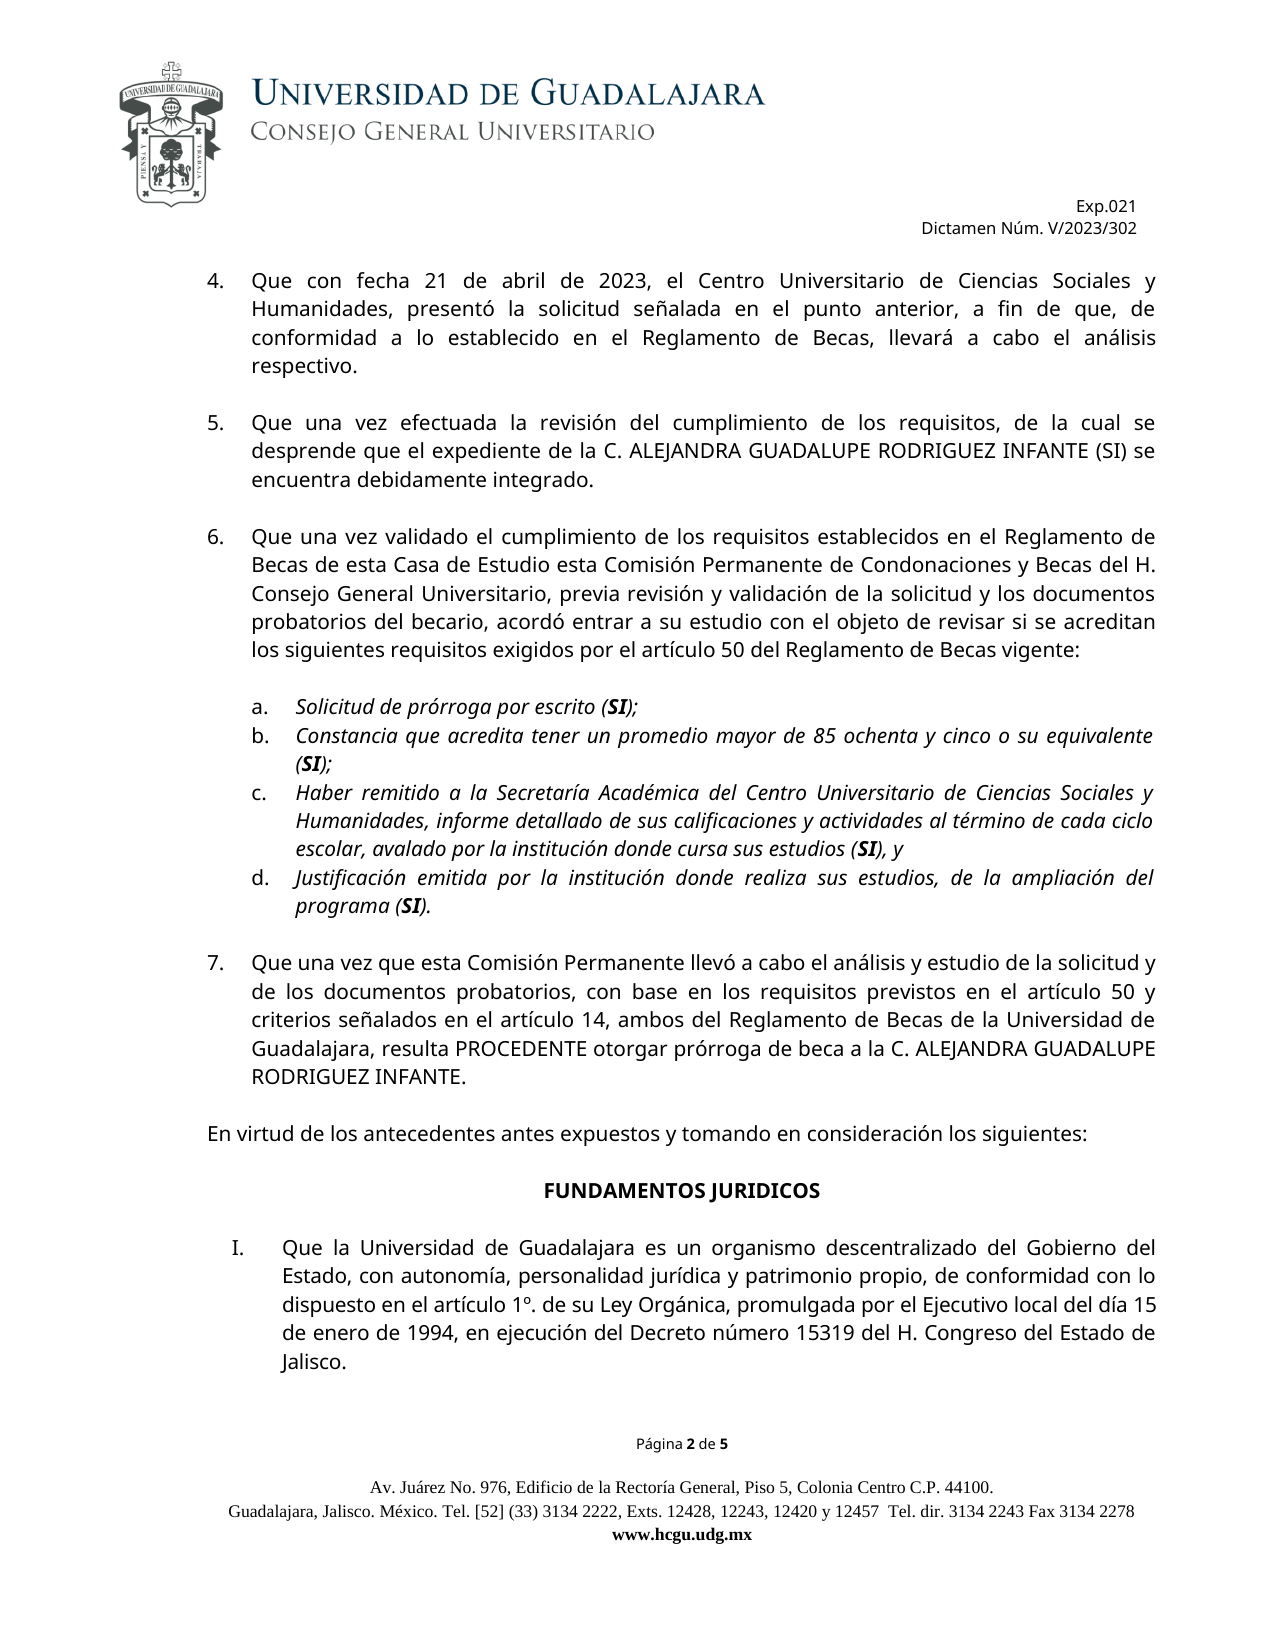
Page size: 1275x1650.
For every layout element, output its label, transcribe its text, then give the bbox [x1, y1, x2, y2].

text En virtud de los antecedentes antes expuestos y tomando en consideración los siguientes: [207, 1119, 1157, 1148]
picture [31, 1, 1275, 268]
list Que una vez que esta Comisión Permanente llevó a cabo el análisis y estudio de la solicitud y de los documentos probatorios, con base en los requisitos previstos en el artículo 50 y criterios señalados en el artículo 14, ambos del Reglamento de Becas de la Universidad de Guadalajara, resulta PROCEDENTE otorgar prórroga de beca a la C. ALEJANDRA GUADALUPE RODRIGUEZ INFANTE. [207, 948, 1157, 1091]
list Justificación emitida por la institución donde realiza sus estudios, de la ampliación del programa (SI). [251, 863, 1157, 920]
list Que la Universidad de Guadalajara es un organismo descentralizado del Gobierno del Estado, con autonomía, personalidad jurídica y patrimonio propio, de conformidad con lo dispuesto en el artículo 1º. de su Ley Orgánica, promulgada por el Ejecutivo local del día 15 de enero de 1994, en ejecución del Decreto número 15319 del H. Congreso del Estado de Jalisco. [244, 1233, 1157, 1375]
text FUNDAMENTOS JURIDICOS [207, 1176, 1157, 1204]
list Solicitud de prórroga por escrito (SI); [251, 692, 1157, 721]
list Haber remitido a la Secretaría Académica del Centro Universitario de Ciencias Sociales y Humanidades, informe detallado de sus calificaciones y actividades al término de cada ciclo escolar, avalado por la institución donde cursa sus estudios (SI), y [251, 778, 1157, 863]
list Que una vez efectuada la revisión del cumplimiento de los requisitos, de la cual se desprende que el expediente de la C. ALEJANDRA GUADALUPE RODRIGUEZ INFANTE (SI) se encuentra debidamente integrado. [207, 408, 1157, 493]
list Constancia que acredita tener un promedio mayor de 85 ochenta y cinco o su equivalente (SI); [251, 721, 1157, 778]
list Que con fecha 21 de abril de 2023, el Centro Universitario de Ciencias Sociales y Humanidades, presentó la solicitud señalada en el punto anterior, a fin de que, de conformidad a lo establecido en el Reglamento de Becas, llevará a cabo el análisis respectivo. [207, 266, 1157, 379]
list Que una vez validado el cumplimiento de los requisitos establecidos en el Reglamento de Becas de esta Casa de Estudio esta Comisión Permanente de Condonaciones y Becas del H. Consejo General Universitario, previa revisión y validación de la solicitud y los documentos probatorios del becario, acordó entrar a su estudio con el objeto de revisar si se acreditan los siguientes requisitos exigidos por el artículo 50 del Reglamento de Becas vigente: [207, 522, 1157, 664]
